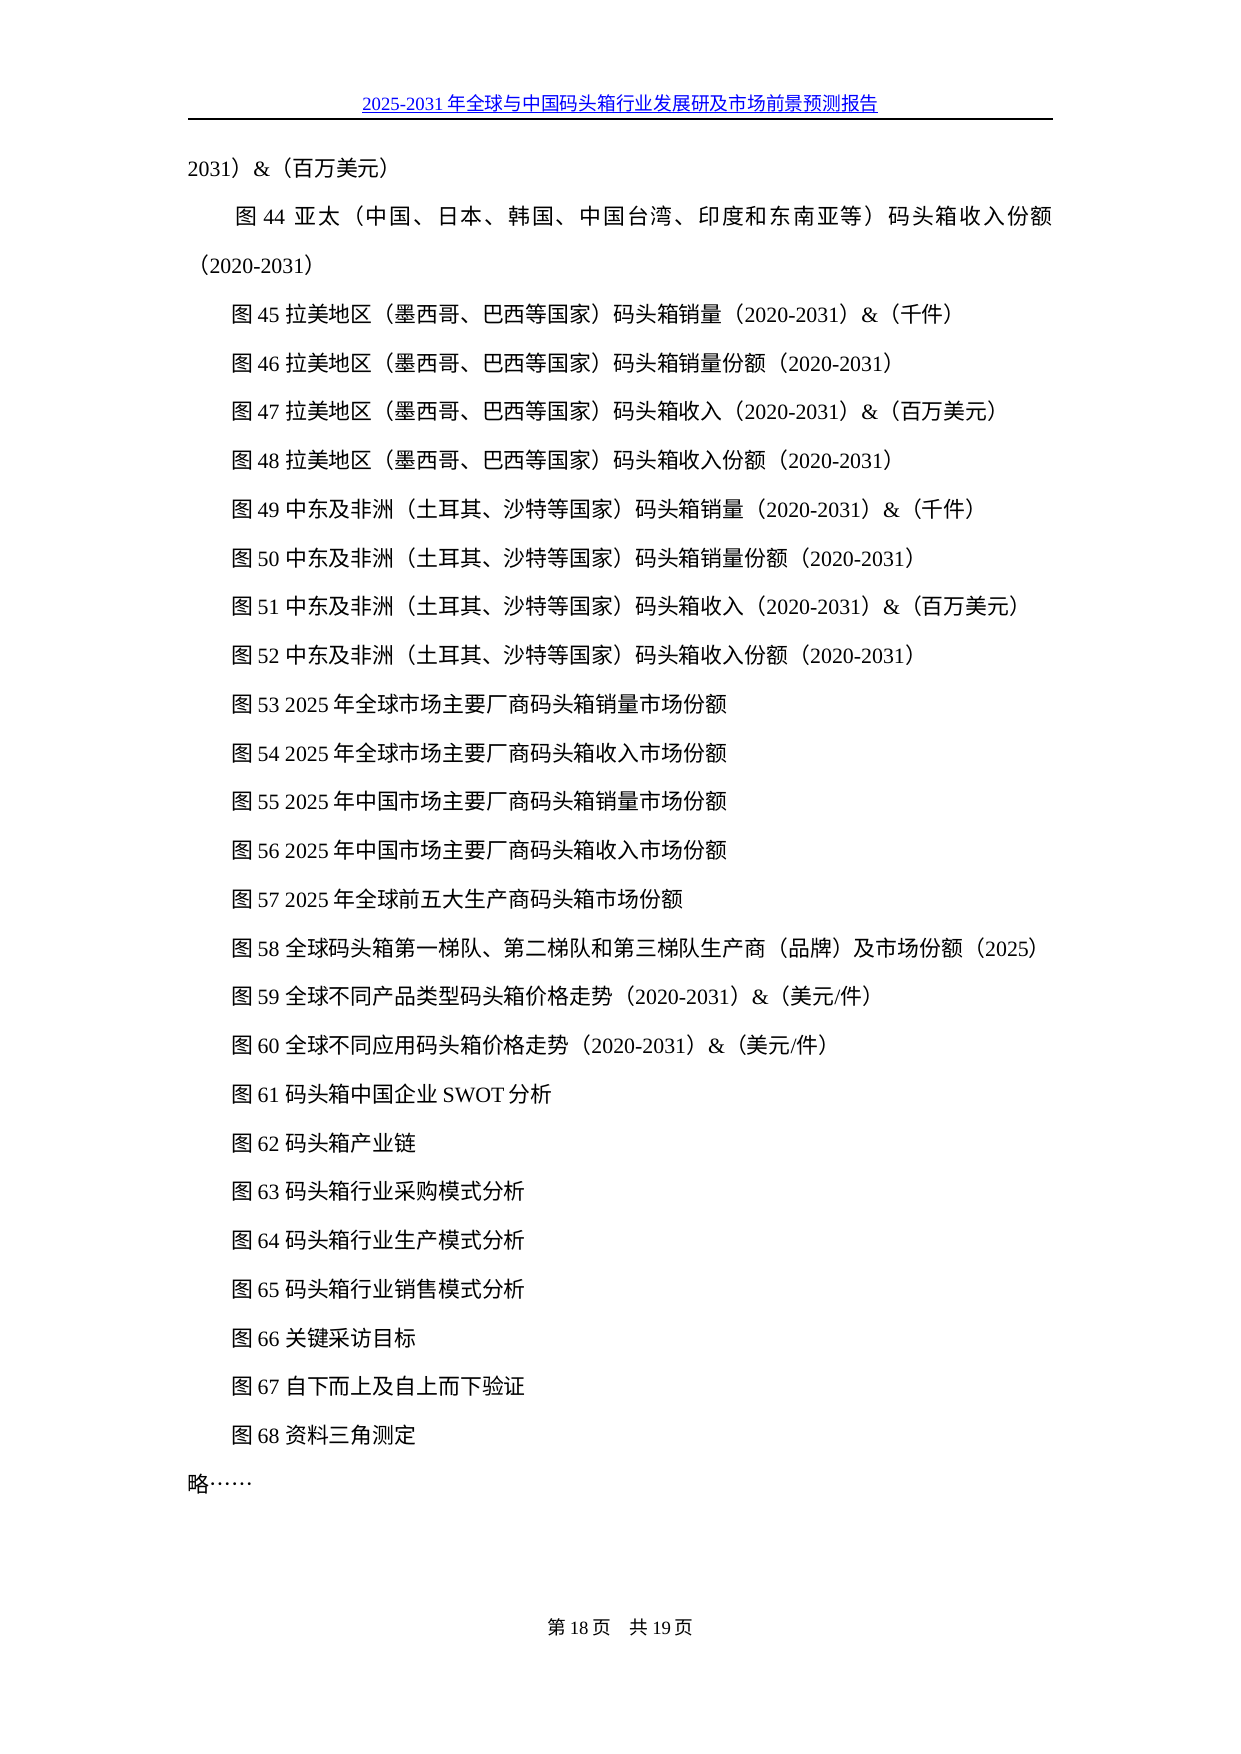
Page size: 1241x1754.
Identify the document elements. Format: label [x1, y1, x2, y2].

text [187, 150, 1053, 1499]
